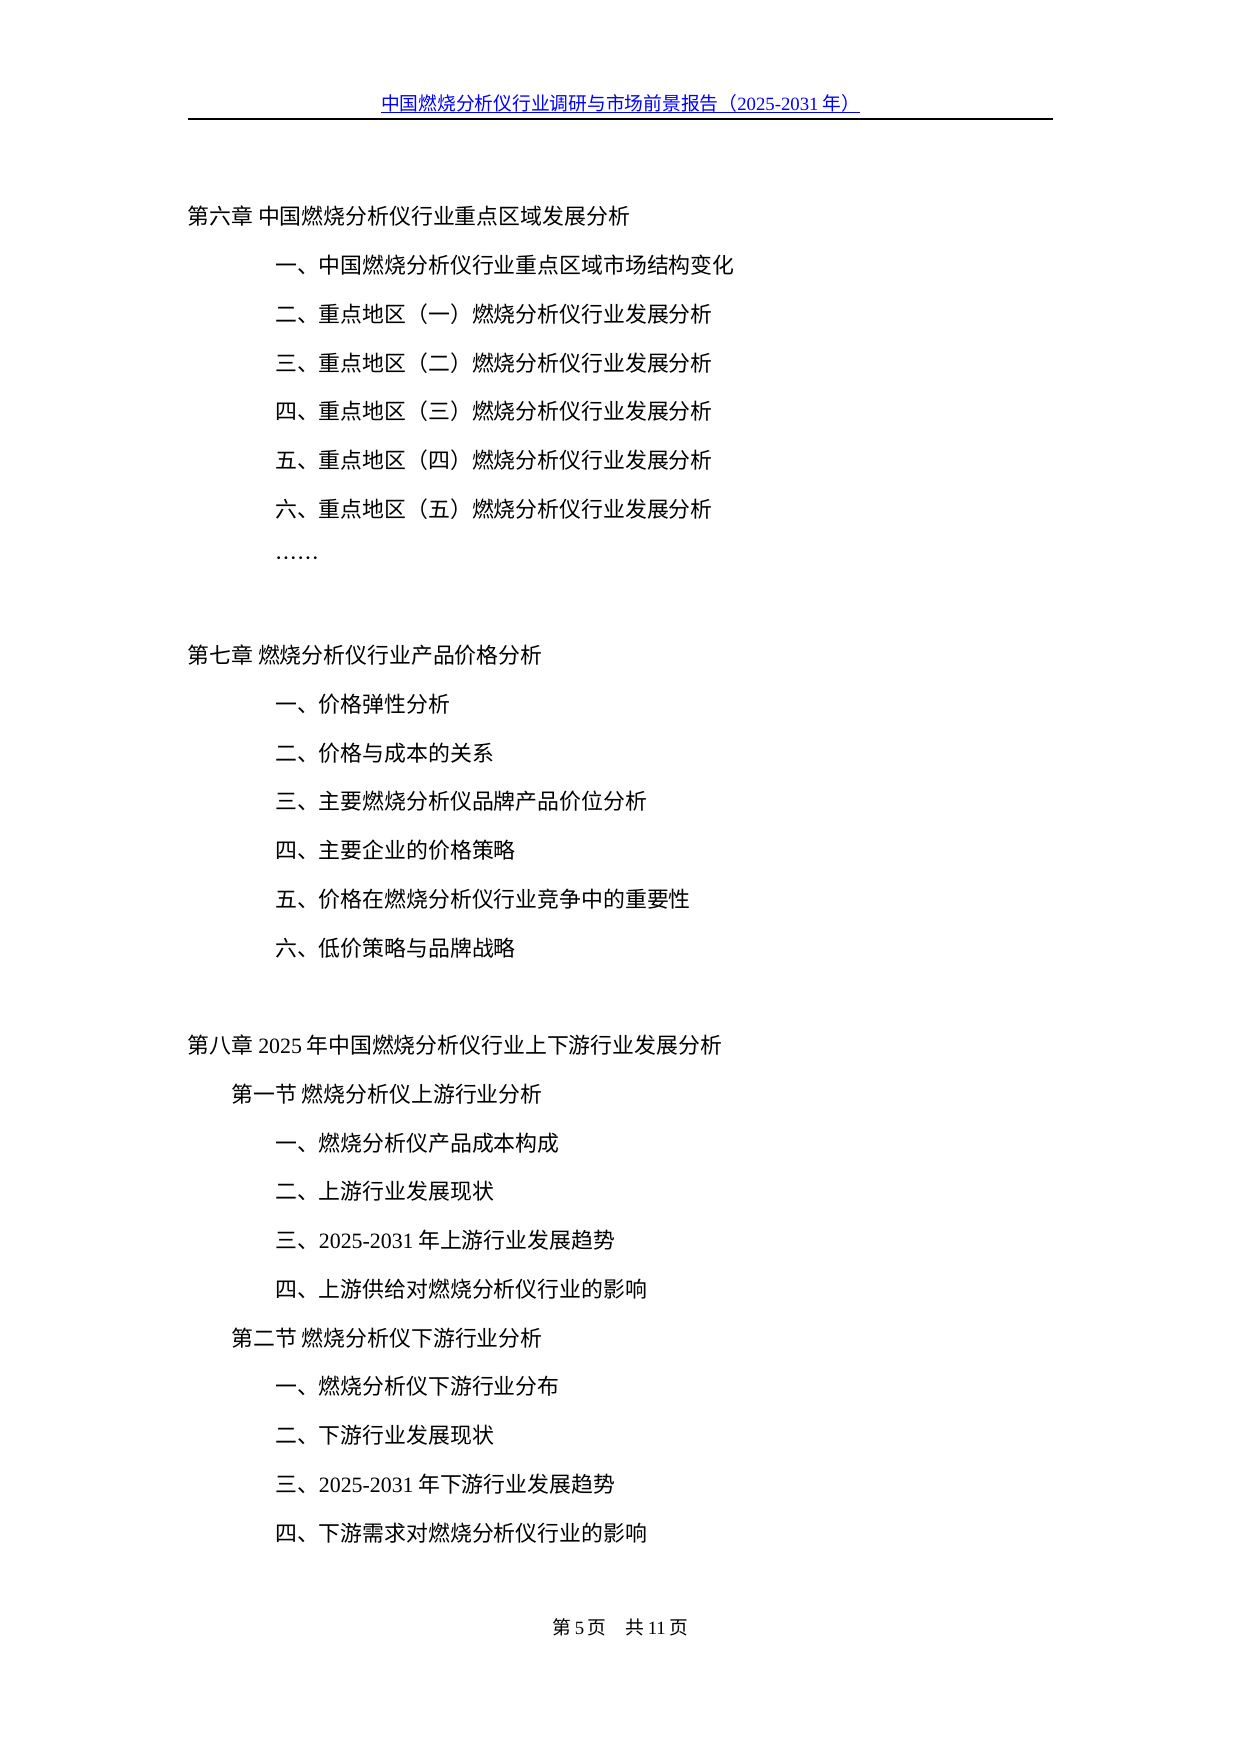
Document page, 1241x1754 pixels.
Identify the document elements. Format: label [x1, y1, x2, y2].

text [187, 150, 1053, 1548]
